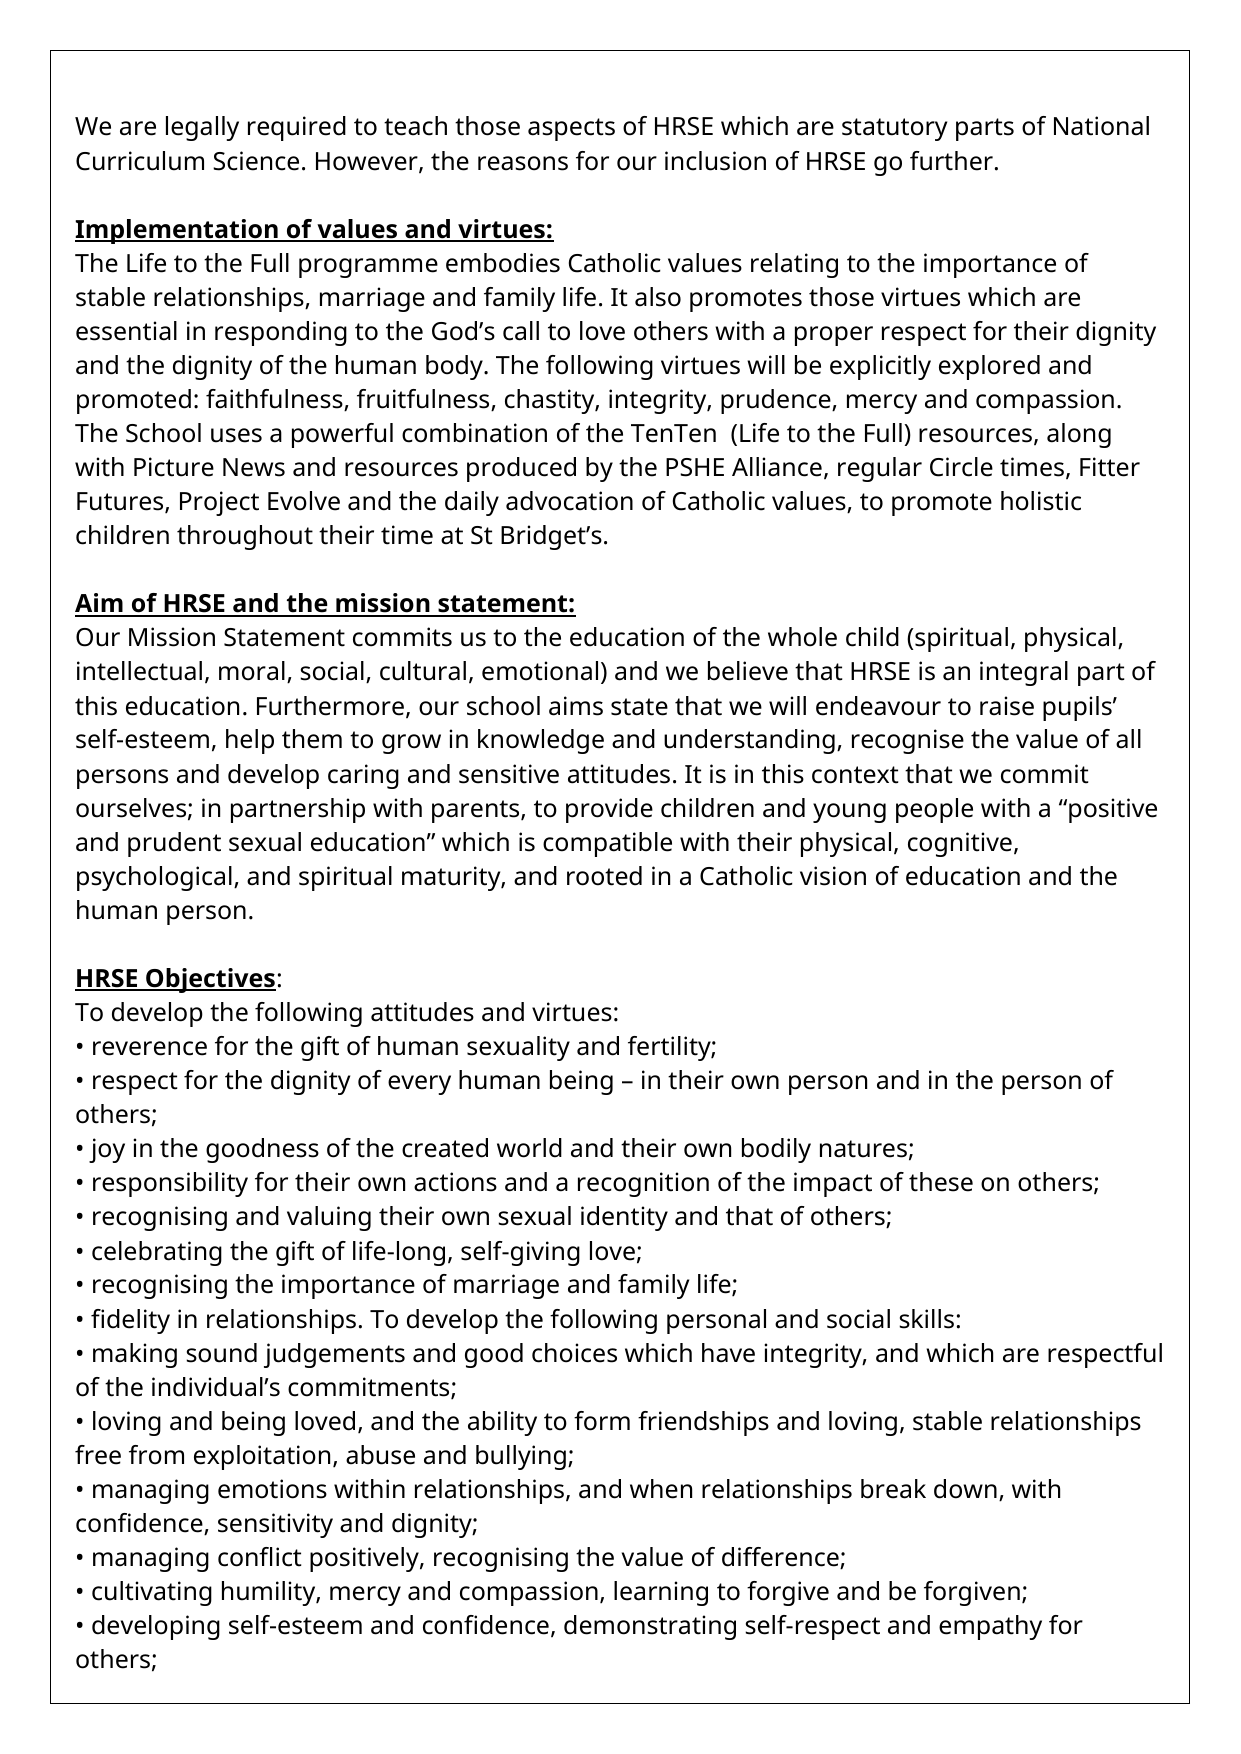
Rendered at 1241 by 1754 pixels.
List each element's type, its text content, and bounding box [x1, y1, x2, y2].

text • loving and being loved, and the ability to form friendships and loving, stable relationships free from exploitation, abuse and bullying; [75, 1403, 1165, 1472]
text Our Mission Statement commits us to the education of the whole child (spiritual, physical, intellectual, moral, social, cultural, emotional) and we believe that HRSE is an integral part of this education. Furthermore, our school aims state that we will endeavour to raise pupils’ self-esteem, help them to grow in knowledge and understanding, recognise the value of all persons and develop caring and sensitive attitudes. It is in this context that we commit ourselves; in partnership with parents, to provide children and young people with a “positive and prudent sexual education” which is compatible with their physical, cognitive, psychological, and spiritual maturity, and rooted in a Catholic vision of education and the human person. [75, 620, 1165, 927]
text • making sound judgements and good choices which have integrity, and which are respectful of the individual’s commitments; [75, 1335, 1165, 1403]
text Aim of HRSE and the mission statement: [75, 586, 1165, 620]
text • celebrating the gift of life-long, self-giving love; [75, 1233, 1165, 1267]
text To develop the following attitudes and virtues: [75, 995, 1165, 1029]
text The Life to the Full programme embodies Catholic values relating to the importance of stable relationships, marriage and family life. It also promotes those virtues which are essential in responding to the God’s call to love others with a proper respect for their dignity and the dignity of the human body. The following virtues will be explicitly explored and promoted: faithfulness, fruitfulness, chastity, integrity, prudence, mercy and compassion. The School uses a powerful combination of the TenTen (Life to the Full) resources, along with Picture News and resources produced by the PSHE Alliance, regular Circle times, Fitter Futures, Project Evolve and the daily advocation of Catholic values, to promote holistic children throughout their time at St Bridget’s. [75, 245, 1165, 552]
text HRSE Objectives: [75, 961, 1165, 995]
text • cultivating humility, mercy and compassion, learning to forgive and be forgiven; [75, 1574, 1165, 1608]
text • recognising and valuing their own sexual identity and that of others; [75, 1199, 1165, 1233]
text • fidelity in relationships. To develop the following personal and social skills: [75, 1301, 1165, 1335]
text We are legally required to teach those aspects of HRSE which are statutory parts of National Curriculum Science. However, the reasons for our inclusion of HRSE go further. [75, 109, 1165, 177]
text • managing conflict positively, recognising the value of difference; [75, 1540, 1165, 1574]
text Implementation of values and virtues: [75, 211, 1165, 245]
text • recognising the importance of marriage and family life; [75, 1267, 1165, 1301]
text • developing self-esteem and confidence, demonstrating self-respect and empathy for others; [75, 1608, 1165, 1676]
text • reverence for the gift of human sexuality and fertility; [75, 1029, 1165, 1063]
text • managing emotions within relationships, and when relationships break down, with confidence, sensitivity and dignity; [75, 1472, 1165, 1540]
text • respect for the dignity of every human being – in their own person and in the person of others; [75, 1063, 1165, 1131]
text • responsibility for their own actions and a recognition of the impact of these on others; [75, 1165, 1165, 1199]
text • joy in the goodness of the created world and their own bodily natures; [75, 1131, 1165, 1165]
